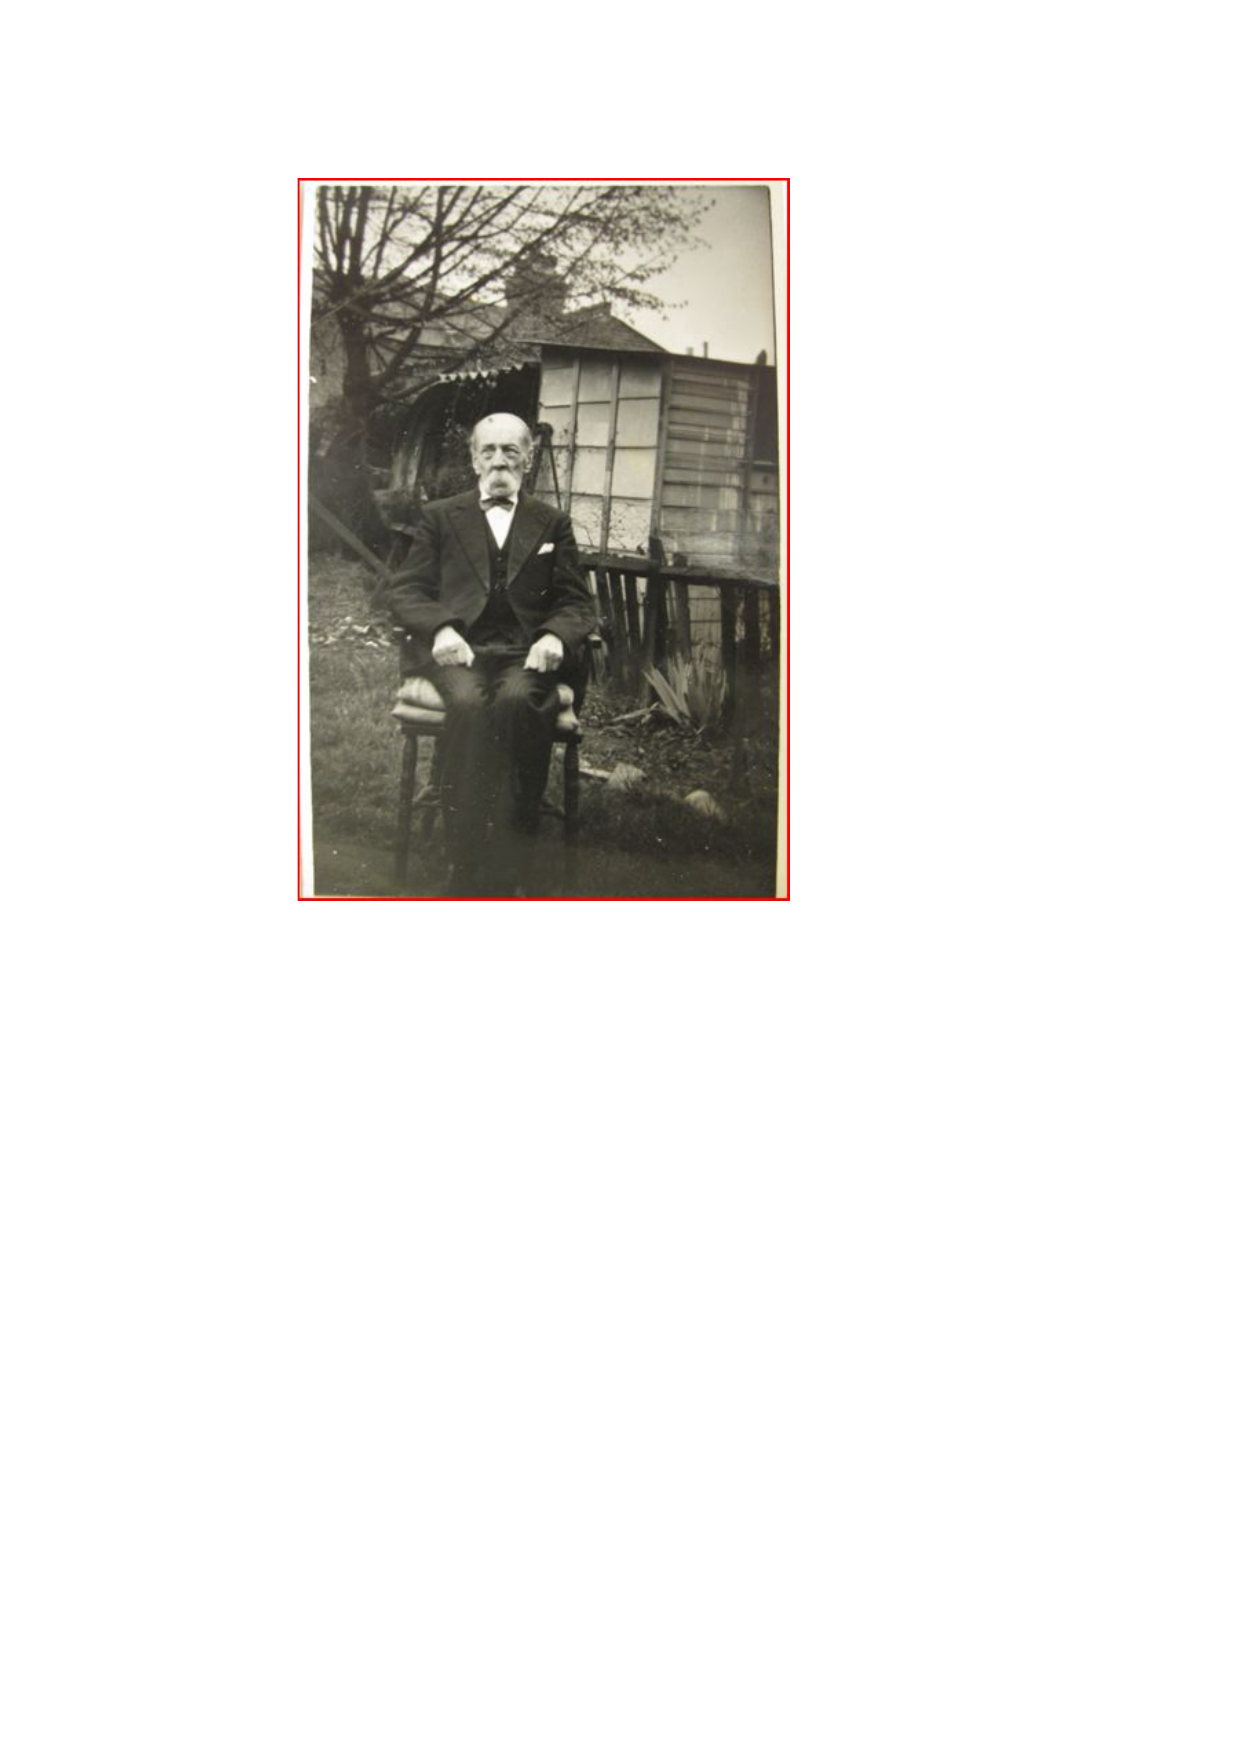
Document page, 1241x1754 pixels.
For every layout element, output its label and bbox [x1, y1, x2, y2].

picture [297, 178, 790, 901]
